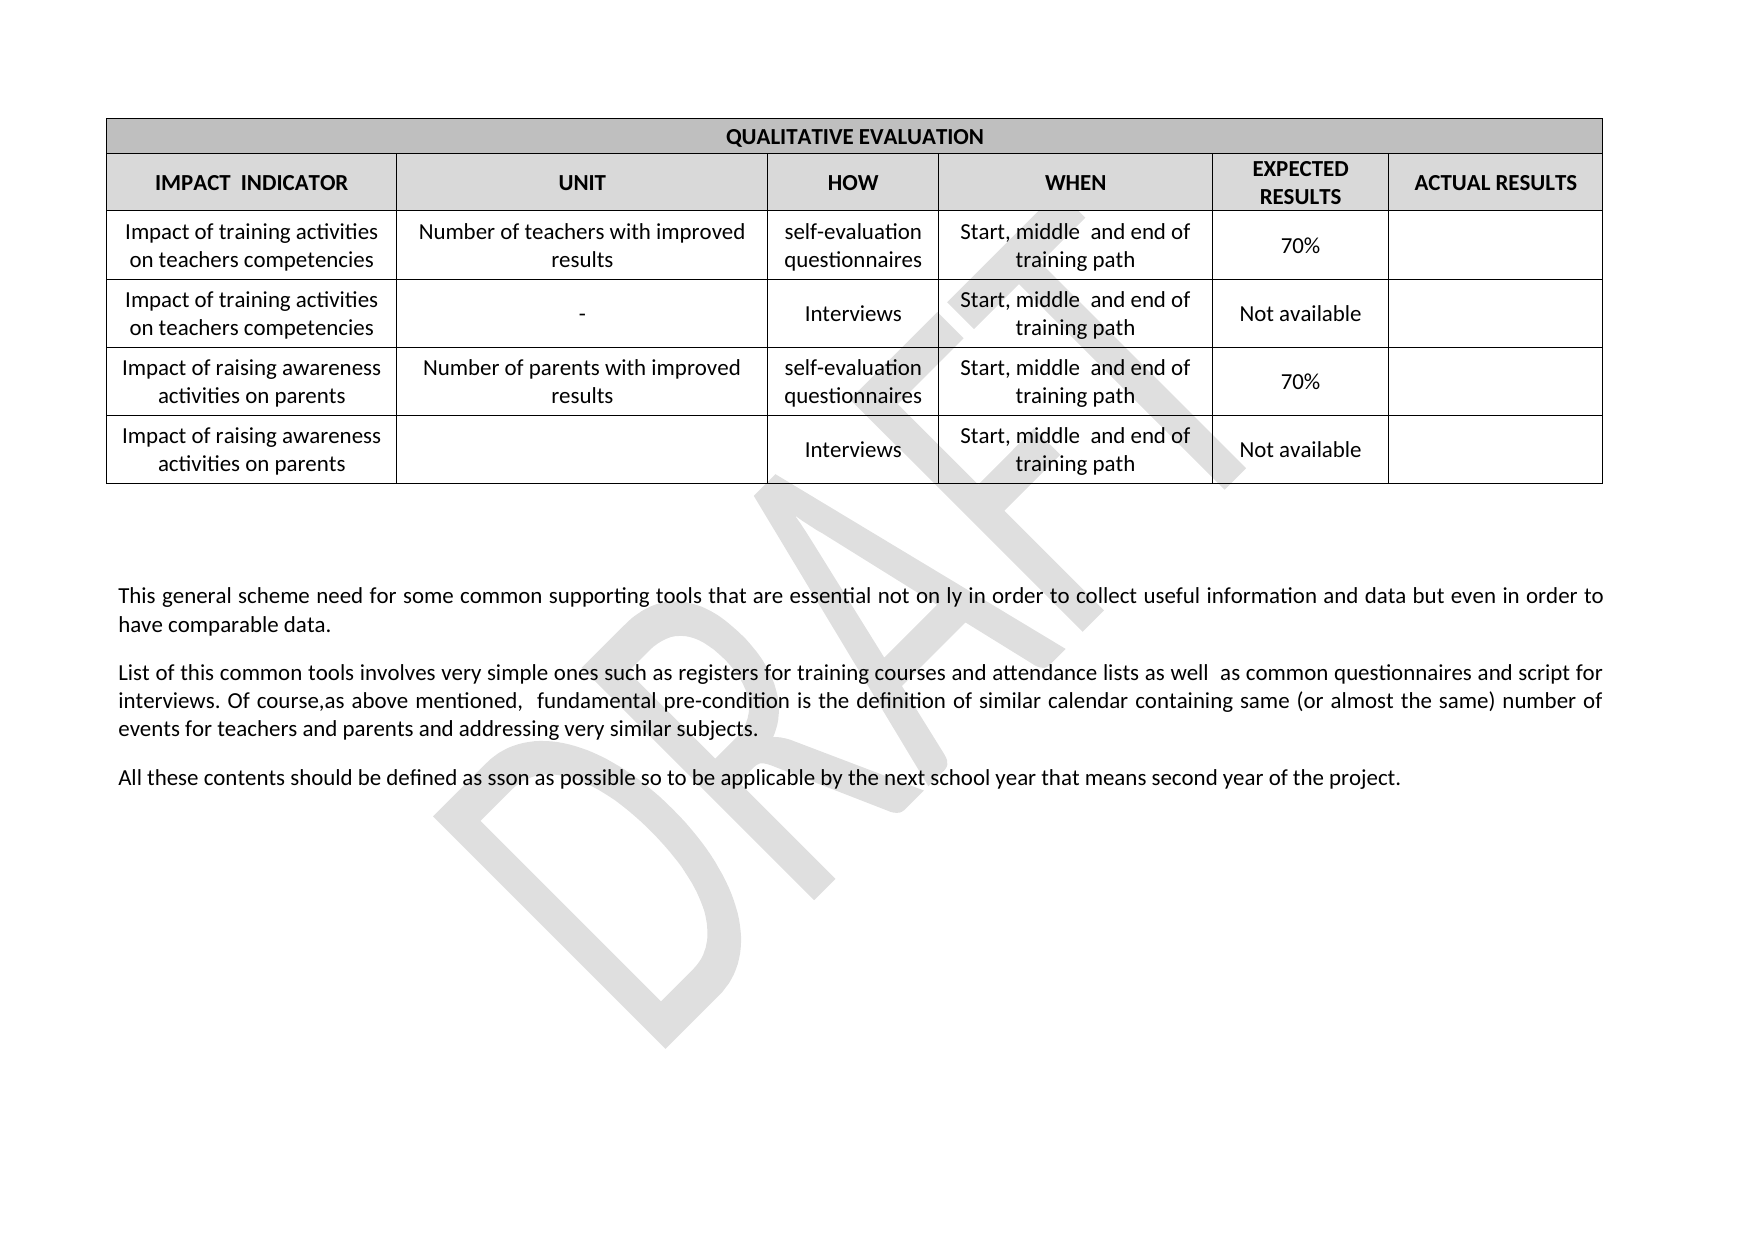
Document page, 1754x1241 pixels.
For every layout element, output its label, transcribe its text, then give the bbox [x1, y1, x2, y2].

table_cell [397, 416, 767, 483]
table_cell HOW [768, 154, 938, 210]
table_cell 70% [1213, 348, 1388, 415]
table_cell Start, middle and end of training path [939, 416, 1212, 483]
table_cell Impact of raising awareness activities on parents [107, 348, 396, 415]
table_cell Start, middle and end of training path [939, 211, 1212, 278]
table_cell Start, middle and end of training path [939, 348, 1212, 415]
text All these contents should be defined as sson as possible so to be applicable by the next school year that means second year of the project. [118, 763, 1606, 791]
table_cell Number of parents with improved results [397, 348, 767, 415]
table_cell IMPACT INDICATOR [107, 154, 396, 210]
table_header QUALITATIVE EVALUATION [107, 119, 1602, 153]
text List of this common tools involves very simple ones such as registers for training courses and attendance lists as well as common questionnaires and script for interviews. Of course,as above mentioned, fundamental pre-condition is the definition of similar calendar containing same (or almost the same) number of events for teachers and parents and addressing very similar subjects. [118, 658, 1606, 743]
table_cell Interviews [768, 280, 938, 347]
table_cell ACTUAL RESULTS [1389, 154, 1602, 210]
table_cell [1389, 348, 1602, 415]
table_cell Not available [1213, 416, 1388, 483]
table_cell Impact of raising awareness activities on parents [107, 416, 396, 483]
table_cell self-evaluation questionnaires [768, 348, 938, 415]
table_cell [1389, 416, 1602, 483]
table_cell WHEN [939, 154, 1212, 210]
table_cell Number of teachers with improved results [397, 211, 767, 278]
text This general scheme need for some common supporting tools that are essential not on ly in order to collect useful information and data but even in order to have comparable data. [118, 582, 1606, 638]
table_cell Expected results [1213, 154, 1388, 210]
table_cell [1389, 280, 1602, 347]
table_cell Interviews [768, 416, 938, 483]
table_cell self-evaluation questionnaires [768, 211, 938, 278]
table_cell Impact of training activities on teachers competencies [107, 211, 396, 278]
table_cell Not available [1213, 280, 1388, 347]
table_cell UNIT [397, 154, 767, 210]
table_cell Impact of training activities on teachers competencies [107, 280, 396, 347]
table_cell - [397, 280, 767, 347]
table_cell Start, middle and end of training path [939, 280, 1212, 347]
table_cell 70% [1213, 211, 1388, 278]
table_cell [1389, 211, 1602, 278]
